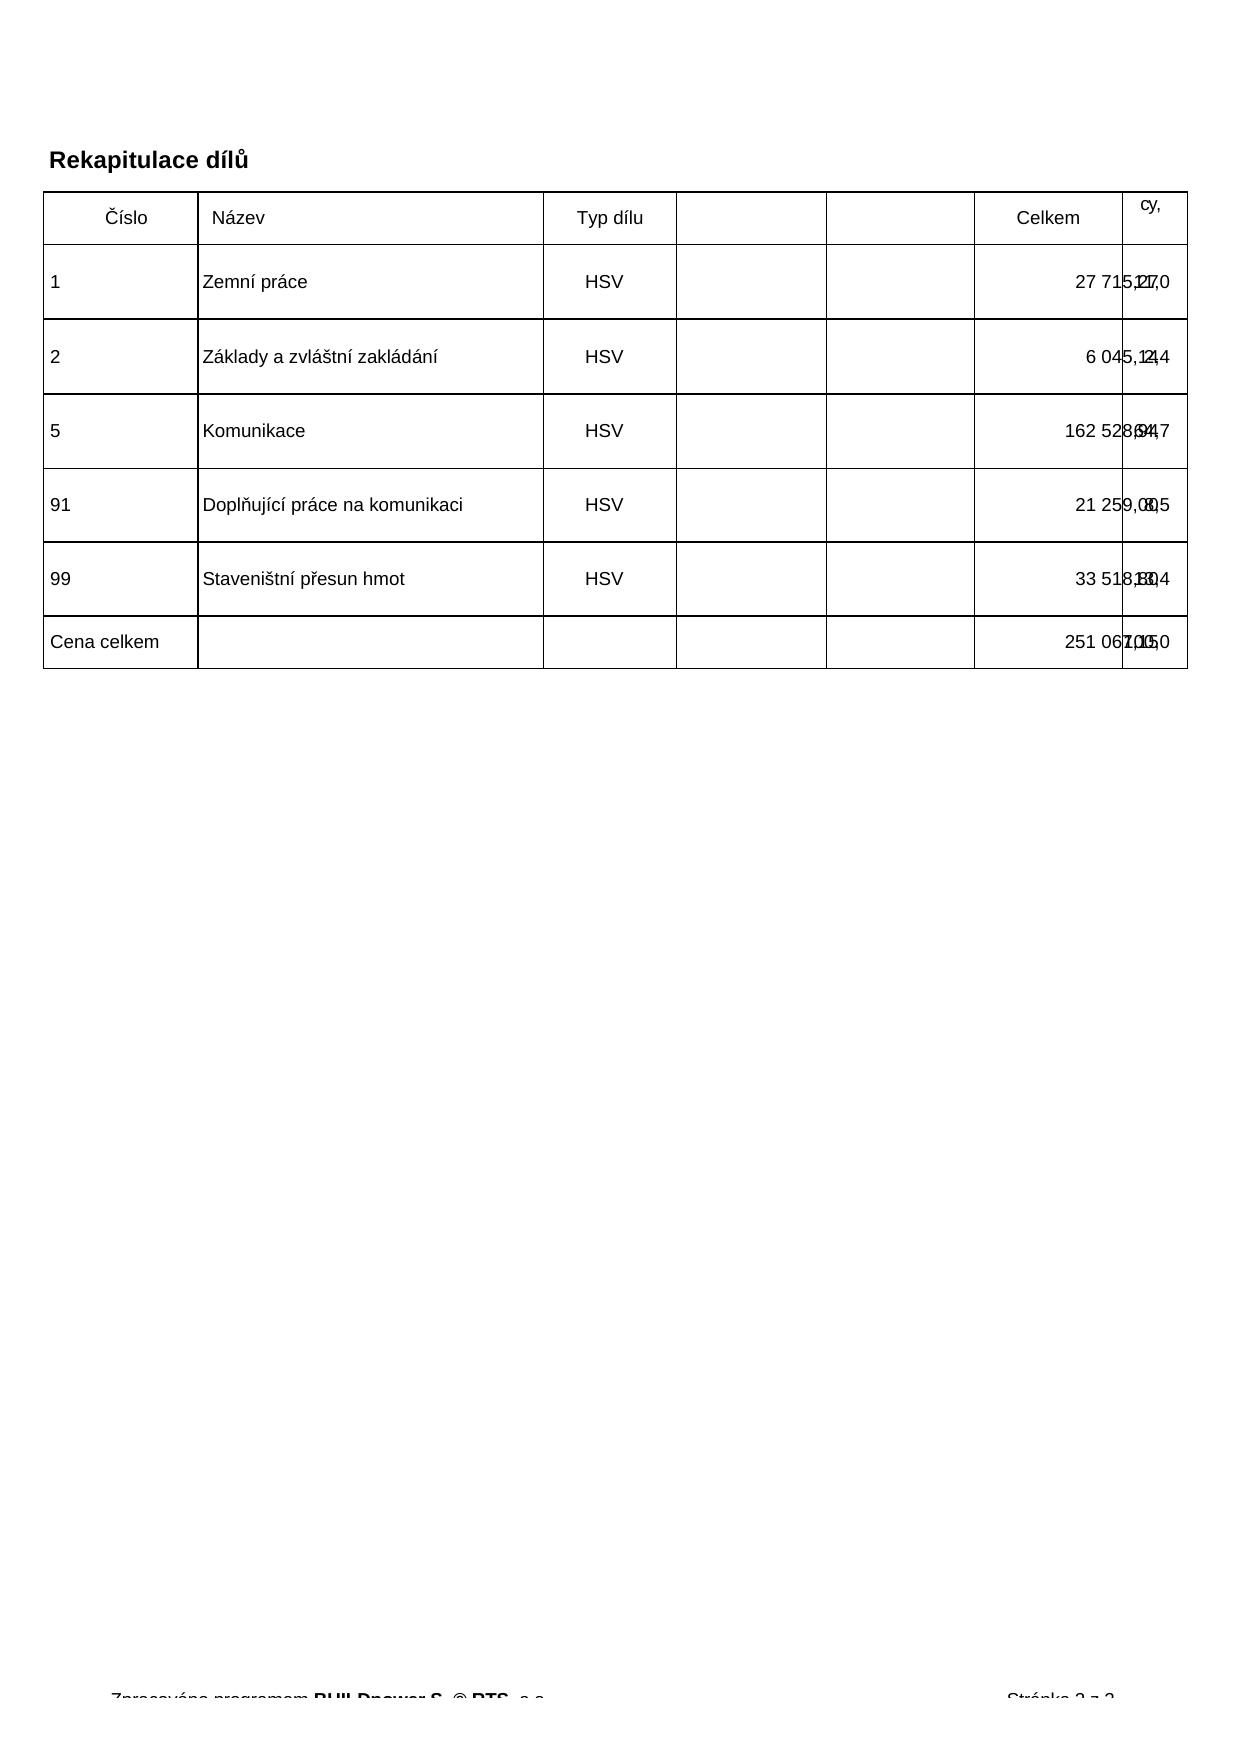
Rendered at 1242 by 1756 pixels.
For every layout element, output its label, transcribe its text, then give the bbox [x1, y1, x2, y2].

table_cell [677, 617, 826, 667]
table_header Celkem [975, 193, 1122, 244]
table_cell [677, 245, 826, 318]
table_cell [199, 617, 543, 667]
table_cell [827, 245, 974, 318]
table_cell HSV [544, 469, 676, 541]
table_cell Doplňující práce na komunikaci [199, 469, 543, 541]
table_cell 21 259,00 [975, 469, 1122, 541]
table_cell HSV [544, 543, 676, 615]
table_header Název [199, 193, 543, 244]
table_cell [827, 320, 974, 393]
table_cell [827, 469, 974, 541]
table_cell HSV [544, 320, 676, 393]
table_cell 91 [44, 469, 197, 541]
table_cell [544, 617, 676, 667]
table_cell 5 [44, 395, 197, 467]
table_cell 11,0 [1123, 245, 1187, 318]
table_cell Zemní práce [199, 245, 543, 318]
table_cell 162 528,94 [975, 395, 1122, 467]
table_cell [677, 395, 826, 467]
table_cell Cena celkem [44, 617, 197, 667]
table_header cy, [1123, 193, 1187, 244]
table_cell [827, 543, 974, 615]
table_cell [677, 543, 826, 615]
table_cell 99 [44, 543, 197, 615]
table_cell 100,0 [1123, 617, 1187, 667]
table_header Typ dílu [544, 193, 676, 244]
table_cell [827, 617, 974, 667]
table_cell 1 [44, 245, 197, 318]
table_header [677, 193, 826, 244]
table_cell 2 [44, 320, 197, 393]
table_cell 64,7 [1123, 395, 1187, 467]
table_cell Komunikace [199, 395, 543, 467]
table_cell 33 518,80 [975, 543, 1122, 615]
table_cell [677, 320, 826, 393]
table_cell 27 715,27 [975, 245, 1122, 318]
table_header [827, 193, 974, 244]
table_cell HSV [544, 395, 676, 467]
table_cell 6 045,14 [975, 320, 1122, 393]
table_cell HSV [544, 245, 676, 318]
text Rekapitulace dílů [49, 146, 1205, 173]
table_cell 251 067,15 [975, 617, 1122, 667]
table_cell Staveništní přesun hmot [199, 543, 543, 615]
table_cell 2,4 [1123, 320, 1187, 393]
table_cell 8,5 [1123, 469, 1187, 541]
table_cell [677, 469, 826, 541]
table_cell Základy a zvláštní zakládání [199, 320, 543, 393]
table_cell 13,4 [1123, 543, 1187, 615]
table_header Číslo [44, 193, 197, 244]
table_cell [827, 395, 974, 467]
